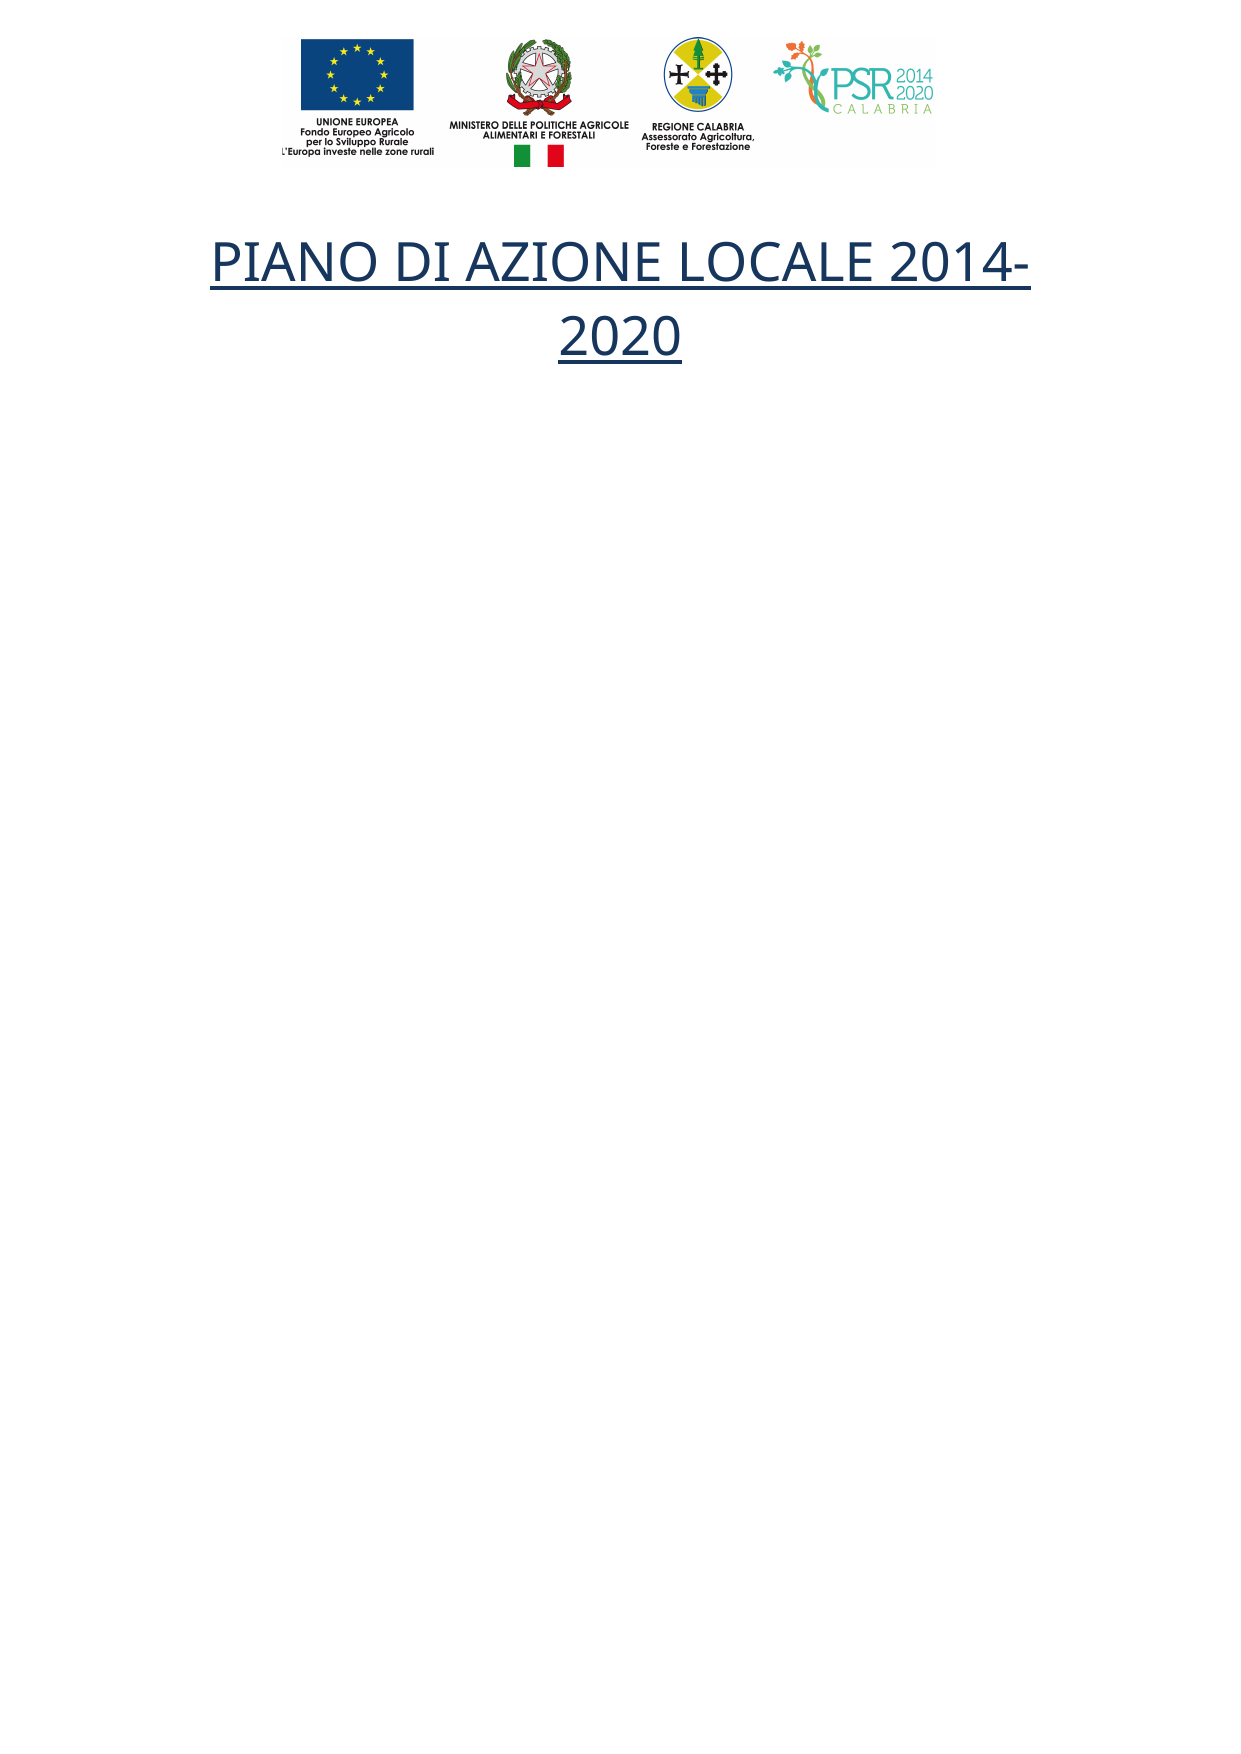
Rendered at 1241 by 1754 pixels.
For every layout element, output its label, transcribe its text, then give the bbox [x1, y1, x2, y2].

text PIANO DI AZIONE LOCALE 2014-2020 [187, 224, 1053, 371]
picture [281, 37, 936, 167]
